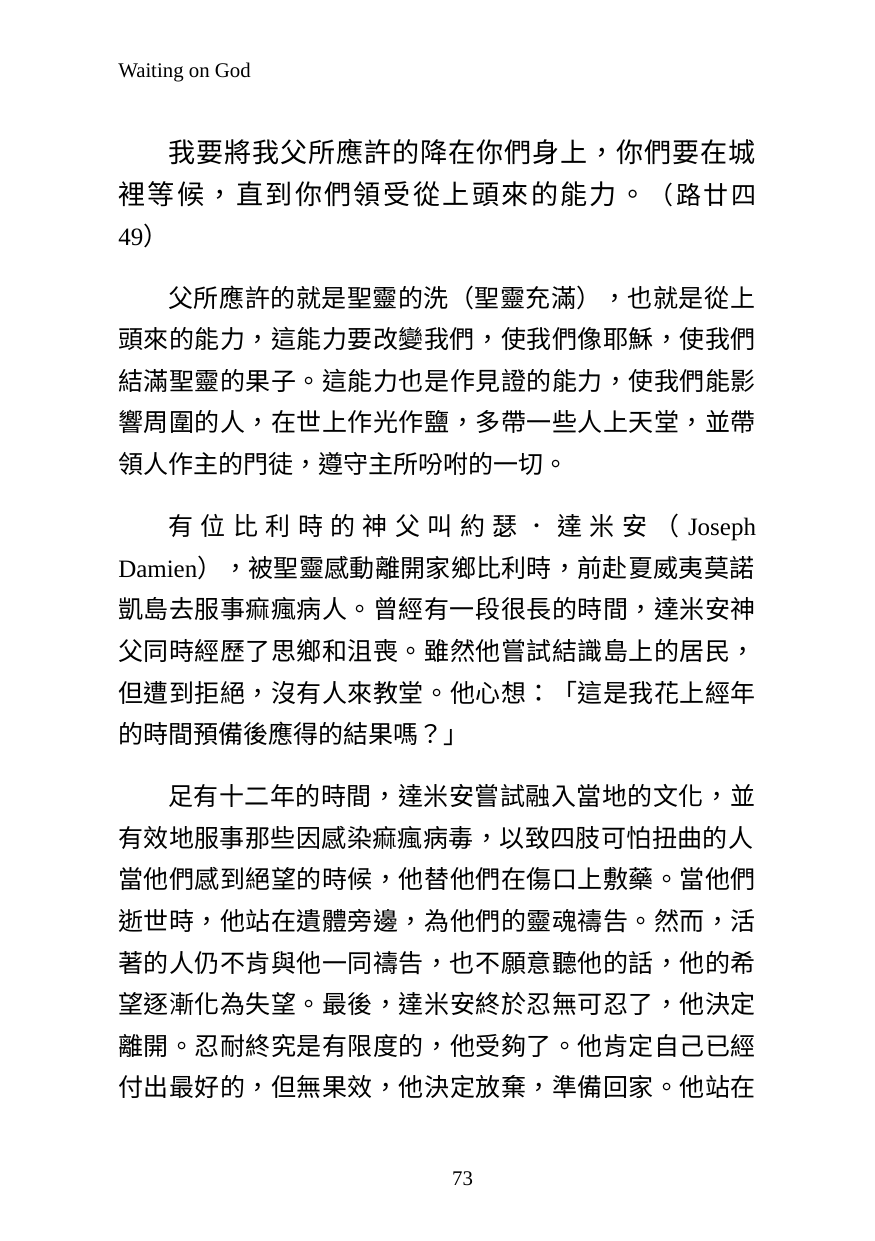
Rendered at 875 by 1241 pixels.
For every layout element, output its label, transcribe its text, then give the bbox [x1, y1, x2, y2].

text 我要將我父所應許的降在你們身上，你們要在城裡等候，直到你們領受從上頭來的能力。（路廿四49） [118, 130, 756, 255]
text 有位比利時的神父叫約瑟．達米安（Joseph Damien），被聖靈感動離開家鄉比利時，前赴夏威夷莫諾凱島去服事痲瘋病人。曾經有一段很長的時間，達米安神父同時經歷了思鄉和沮喪。雖然他嘗試結識島上的居民，但遭到拒絕，沒有人來教堂。他心想：「這是我花上經年的時間預備後應得的結果嗎？」 [118, 504, 756, 753]
text 父所應許的就是聖靈的洗（聖靈充滿），也就是從上頭來的能力，這能力要改變我們，使我們像耶穌，使我們結滿聖靈的果子。這能力也是作見證的能力，使我們能影響周圍的人，在世上作光作鹽，多帶一些人上天堂，並帶領人作主的門徒，遵守主所吩咐的一切。 [118, 276, 756, 483]
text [118, 774, 756, 1107]
